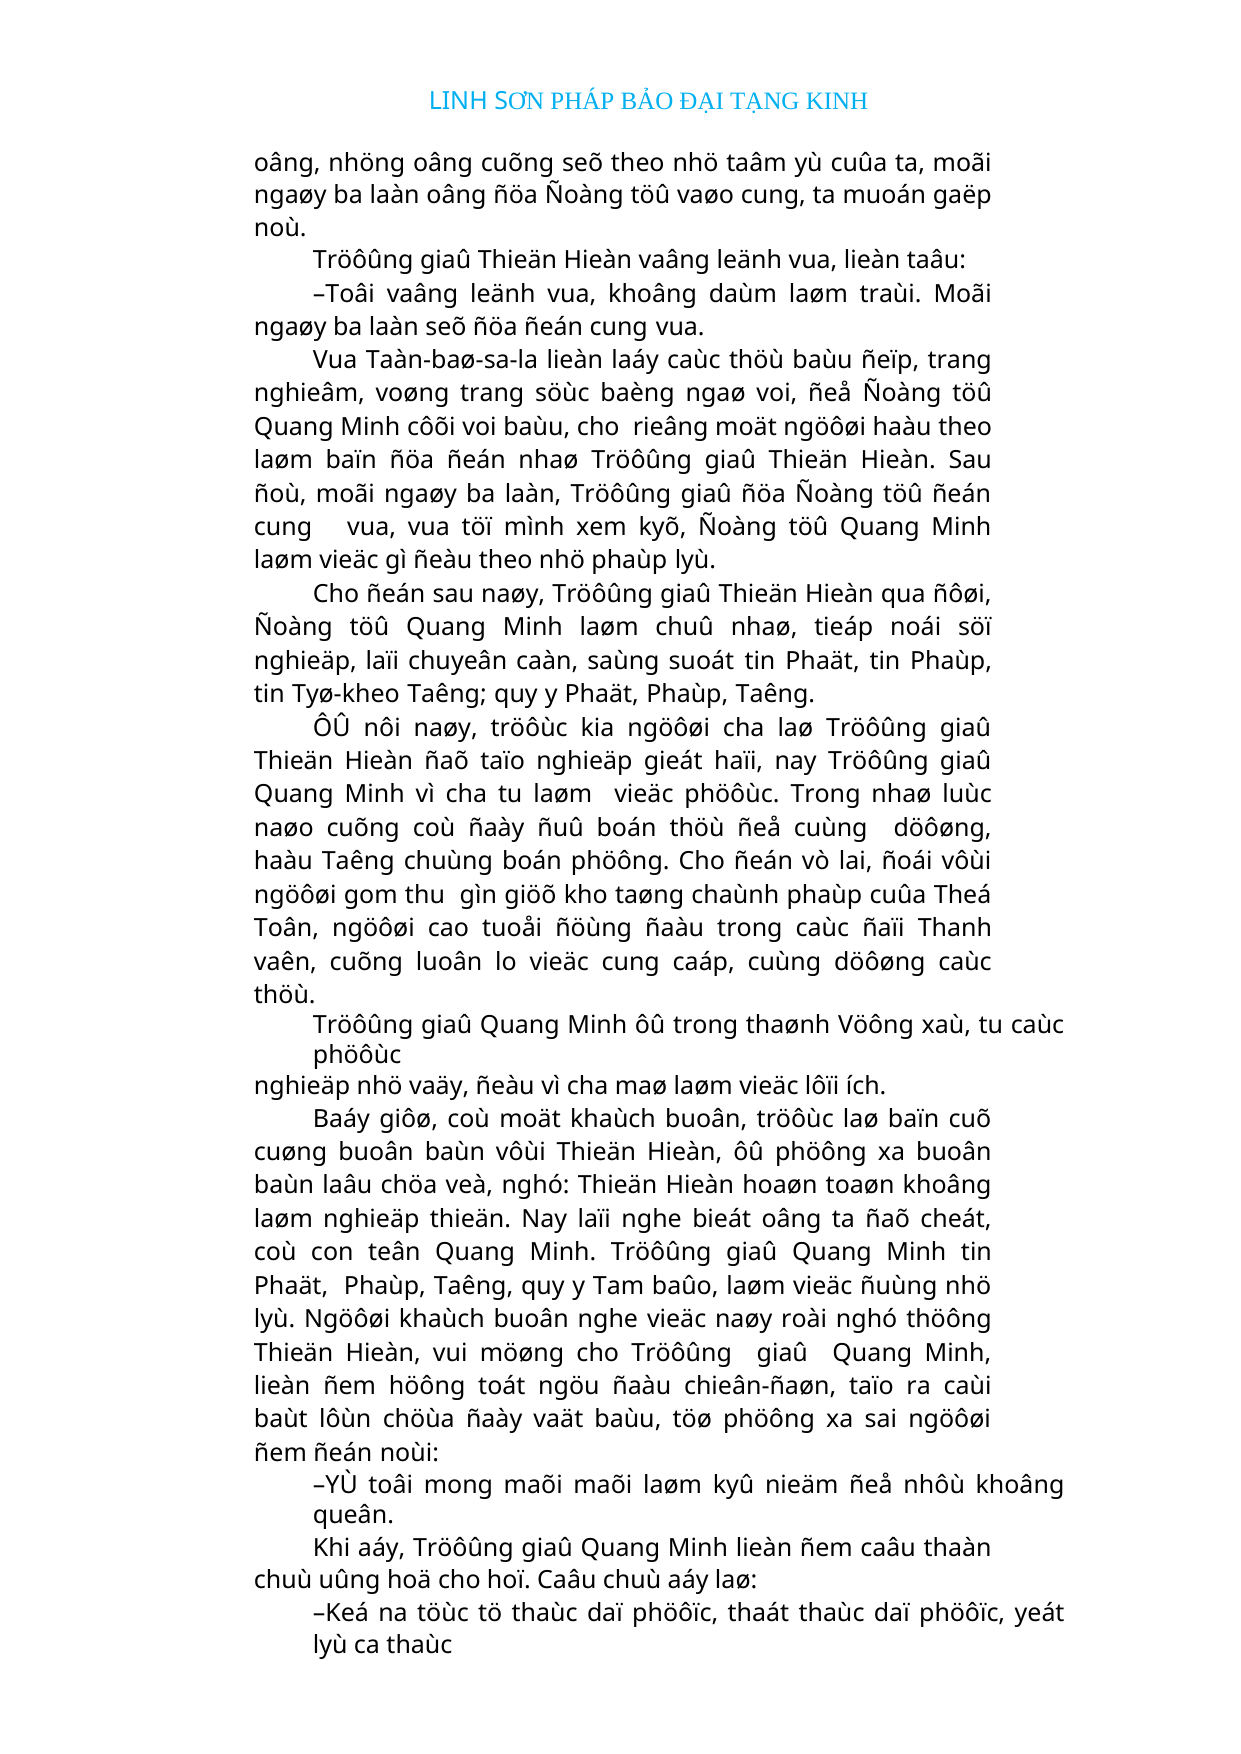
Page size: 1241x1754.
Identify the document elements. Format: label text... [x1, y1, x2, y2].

text Vua Taàn-baø-sa-la lieàn laáy caùc thöù baùu ñeïp, trang nghieâm, voøng trang söùc baèng ngaø voi, ñeå Ñoàng töû Quang Minh côõi voi baùu, cho rieâng moät ngöôøi haàu theo laøm baïn ñöa ñeán nhaø Tröôûng giaû Thieän Hieàn. Sau ñoù, moãi ngaøy ba laàn, Tröôûng giaû ñöa Ñoàng töû ñeán cung vua, vua töï mình xem kyõ, Ñoàng töû Quang Minh laøm vieäc gì ñeàu theo nhö phaùp lyù. [254, 342, 992, 576]
text –YÙ toâi mong maõi maõi laøm kyû nieäm ñeå nhôù khoâng queân. [313, 1468, 1065, 1530]
text nghieäp nhö vaäy, ñeàu vì cha maø laøm vieäc lôïi ích. [254, 1069, 1065, 1101]
text Baáy giôø, coù moät khaùch buoân, tröôùc laø baïn cuõ cuøng buoân baùn vôùi Thieän Hieàn, ôû phöông xa buoân baùn laâu chöa veà, nghó: Thieän Hieàn hoaøn toaøn khoâng laøm nghieäp thieän. Nay laïi nghe bieát oâng ta ñaõ cheát, coù con teân Quang Minh. Tröôûng giaû Quang Minh tin Phaät, Phaùp, Taêng, quy y Tam baûo, laøm vieäc ñuùng nhö lyù. Ngöôøi khaùch buoân nghe vieäc naøy roài nghó thöông Thieän Hieàn, vui möøng cho Tröôûng giaû Quang Minh, lieàn ñem höông toát ngöu ñaàu chieân-ñaøn, taïo ra caùi baùt lôùn chöùa ñaày vaät baùu, töø phöông xa sai ngöôøi ñem ñeán noùi: [254, 1101, 992, 1468]
text –Keá na töùc tö thaùc daï phöôïc, thaát thaùc daï phöôïc, yeát lyù ca thaùc [313, 1596, 1065, 1660]
text oâng, nhöng oâng cuõng seõ theo nhö taâm yù cuûa ta, moãi ngaøy ba laàn oâng ñöa Ñoàng töû vaøo cung, ta muoán gaëp noù. [254, 146, 992, 243]
text Tröôûng giaû Thieän Hieàn vaâng leänh vua, lieàn taâu: [313, 243, 1065, 275]
text Tröôûng giaû Quang Minh ôû trong thaønh Vöông xaù, tu caùc phöôùc [313, 1011, 1065, 1069]
text –Toâi vaâng leänh vua, khoâng daùm laøm traùi. Moãi ngaøy ba laàn seõ ñöa ñeán cung vua. [254, 275, 992, 342]
text Cho ñeán sau naøy, Tröôûng giaû Thieän Hieàn qua ñôøi, Ñoàng töû Quang Minh laøm chuû nhaø, tieáp noái söï nghieäp, laïi chuyeân caàn, saùng suoát tin Phaät, tin Phaùp, tin Tyø-kheo Taêng; quy y Phaät, Phaùp, Taêng. [254, 576, 992, 710]
text Khi aáy, Tröôûng giaû Quang Minh lieàn ñem caâu thaàn chuù uûng hoä cho hoï. Caâu chuù aáy laø: [254, 1530, 992, 1596]
text ÔÛ nôi naøy, tröôùc kia ngöôøi cha laø Tröôûng giaû Thieän Hieàn ñaõ taïo nghieäp gieát haïi, nay Tröôûng giaû Quang Minh vì cha tu laøm vieäc phöôùc. Trong nhaø luùc naøo cuõng coù ñaày ñuû boán thöù ñeå cuùng döôøng, haàu Taêng chuùng boán phöông. Cho ñeán vò lai, ñoái vôùi ngöôøi gom thu gìn giöõ kho taøng chaùnh phaùp cuûa Theá Toân, ngöôøi cao tuoåi ñöùng ñaàu trong caùc ñaïi Thanh vaên, cuõng luoân lo vieäc cung caáp, cuùng döôøng caùc thöù. [254, 710, 992, 1011]
